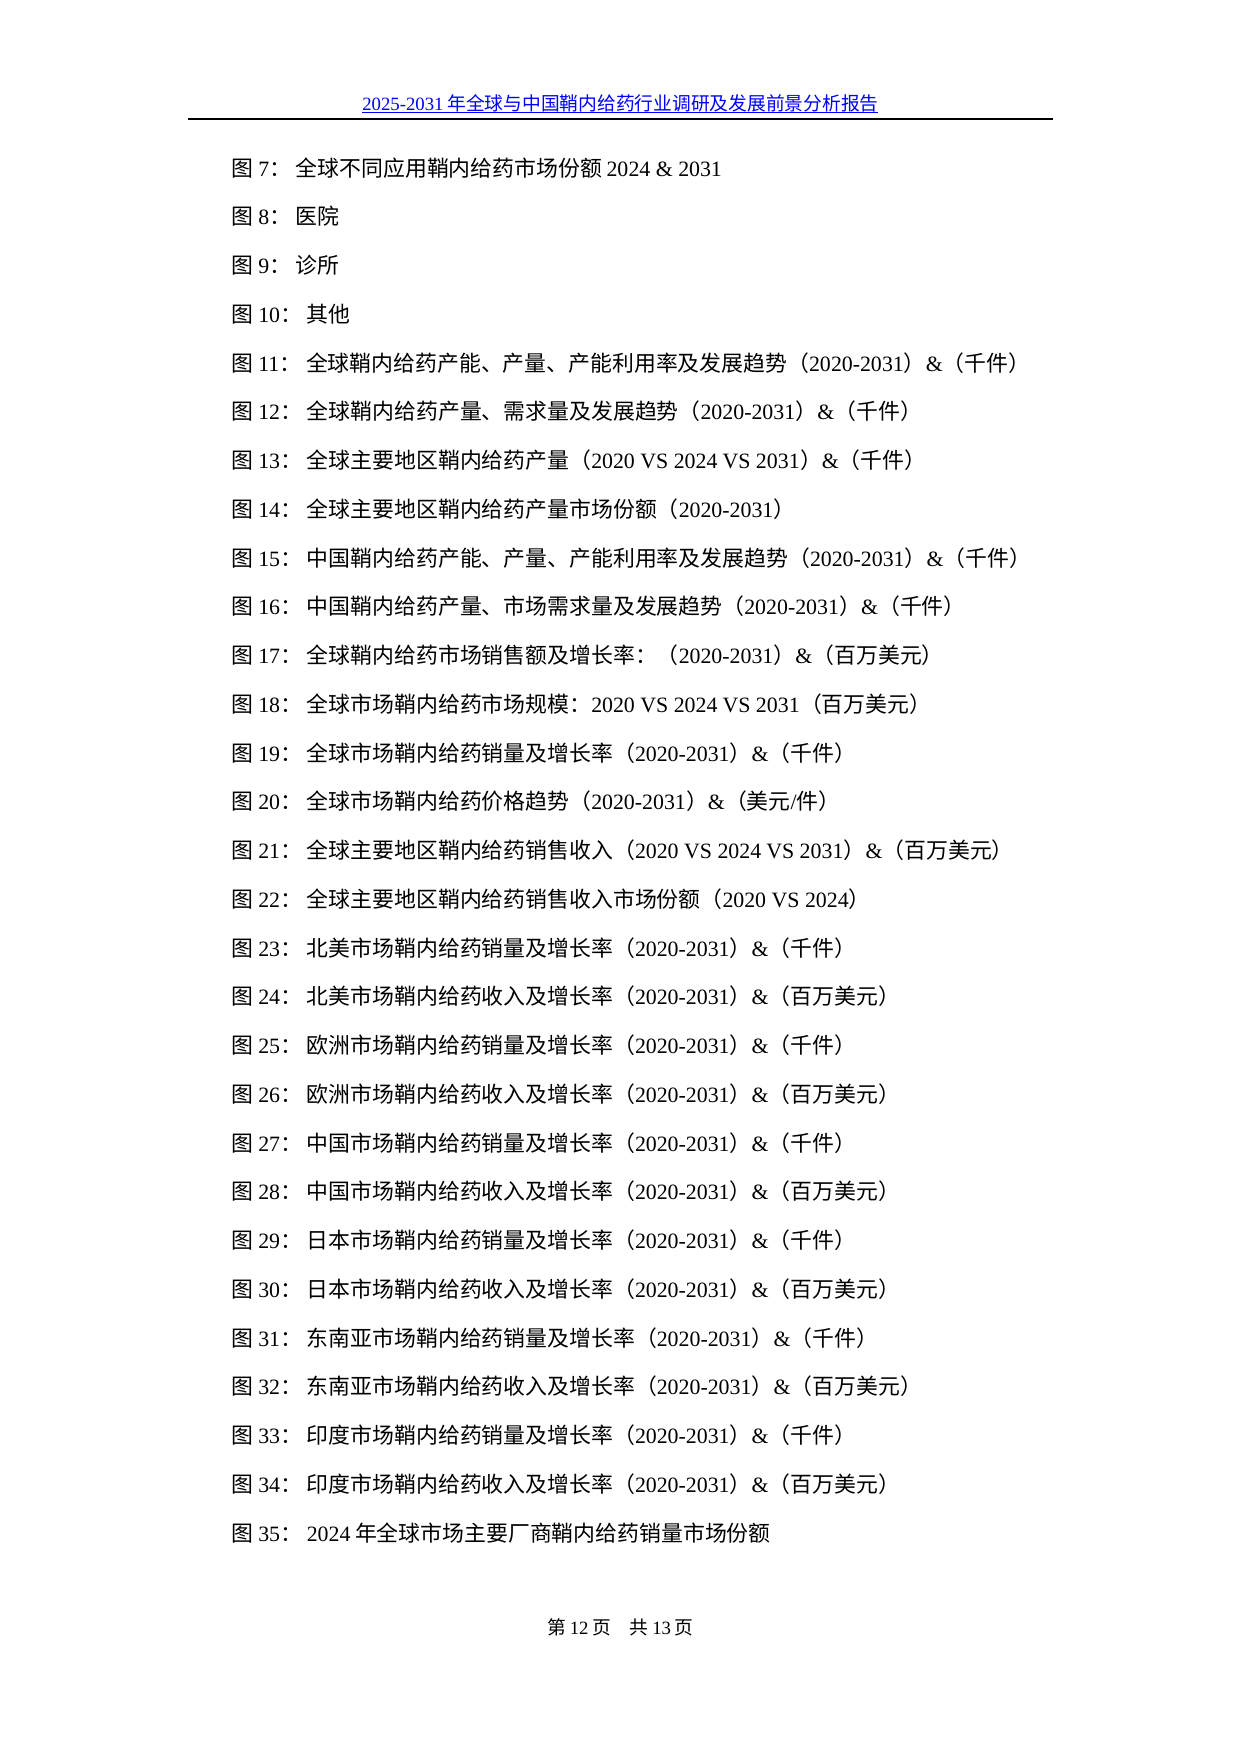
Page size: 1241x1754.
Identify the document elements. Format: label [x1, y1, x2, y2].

text [187, 150, 1053, 1548]
